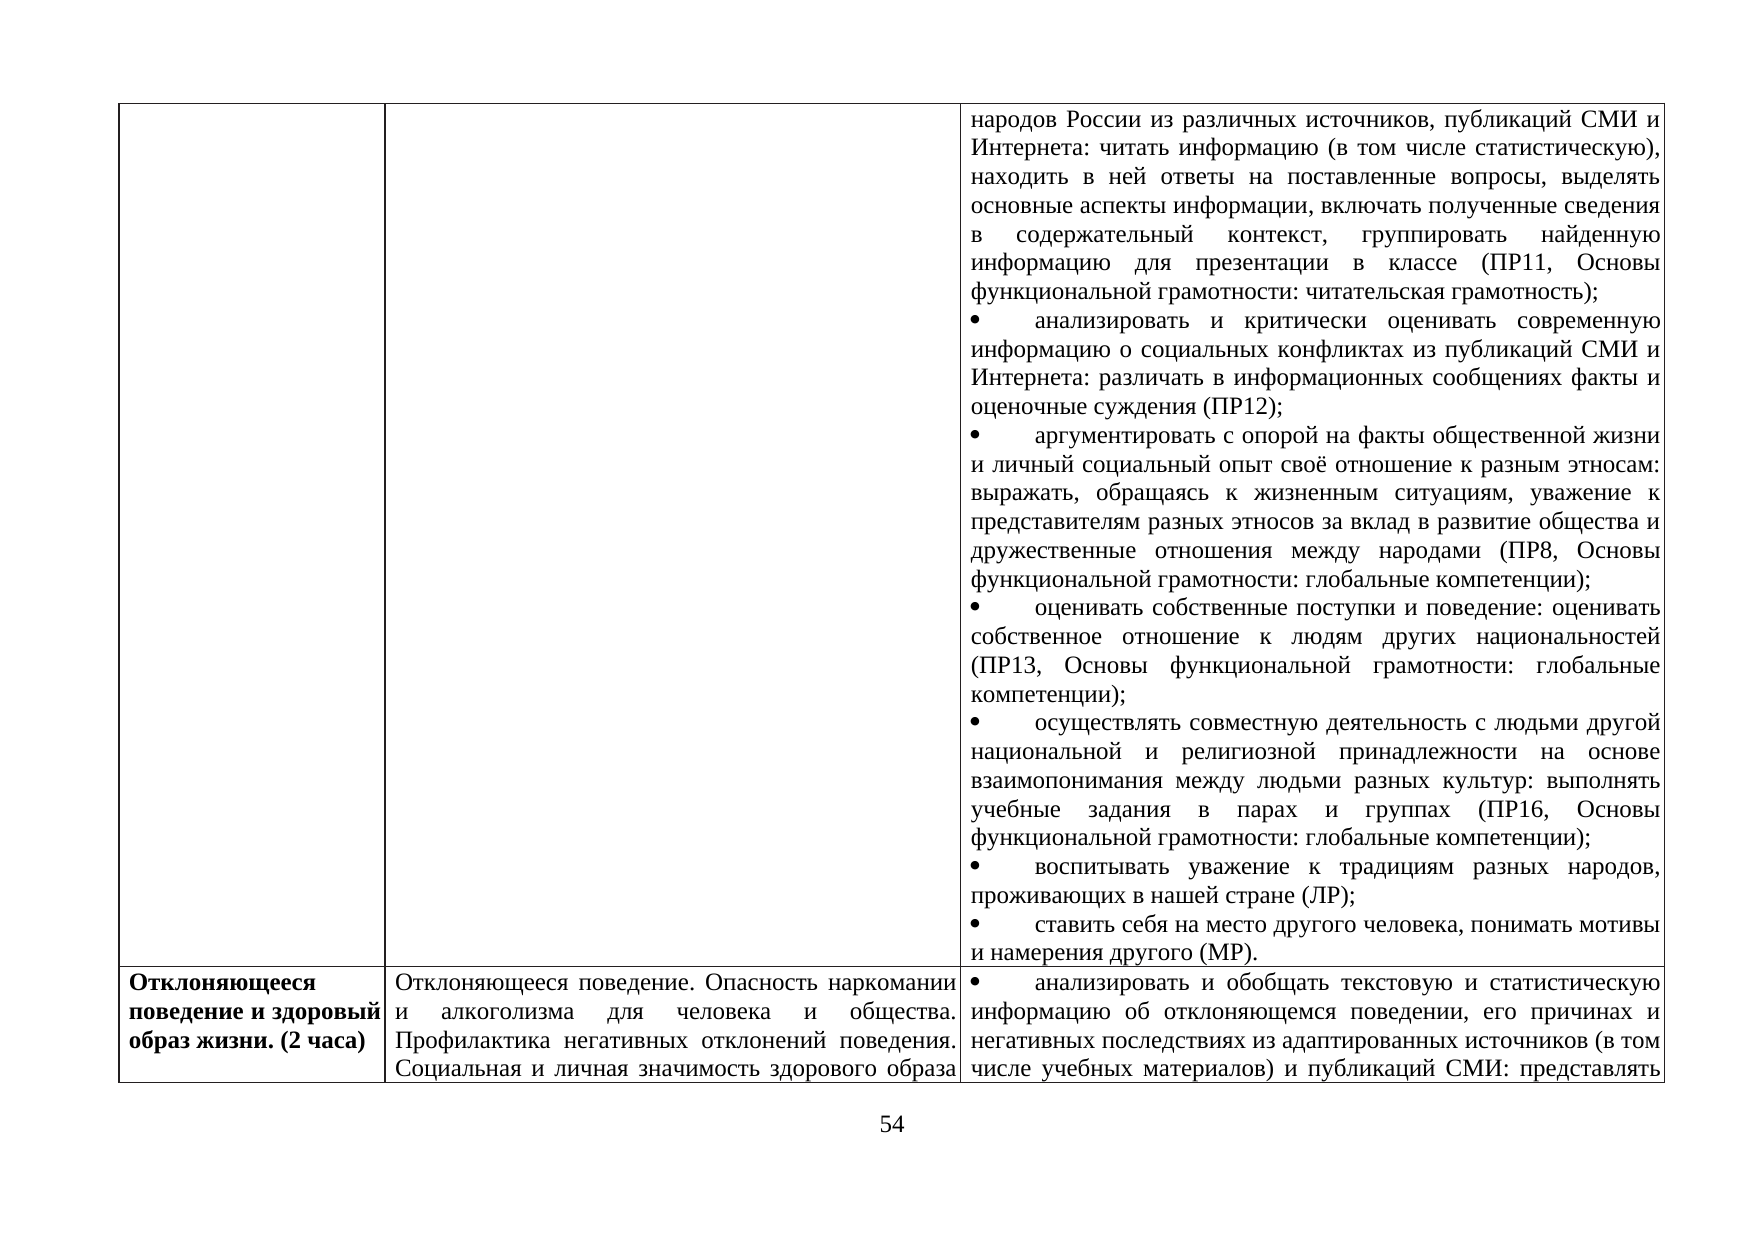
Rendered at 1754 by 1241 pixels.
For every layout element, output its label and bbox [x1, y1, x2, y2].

table_cell [386, 104, 960, 966]
table_cell [120, 104, 384, 966]
table_cell [961, 104, 1664, 966]
table_cell [120, 967, 384, 1082]
table_cell [961, 967, 1664, 1082]
table_cell [386, 967, 960, 1082]
